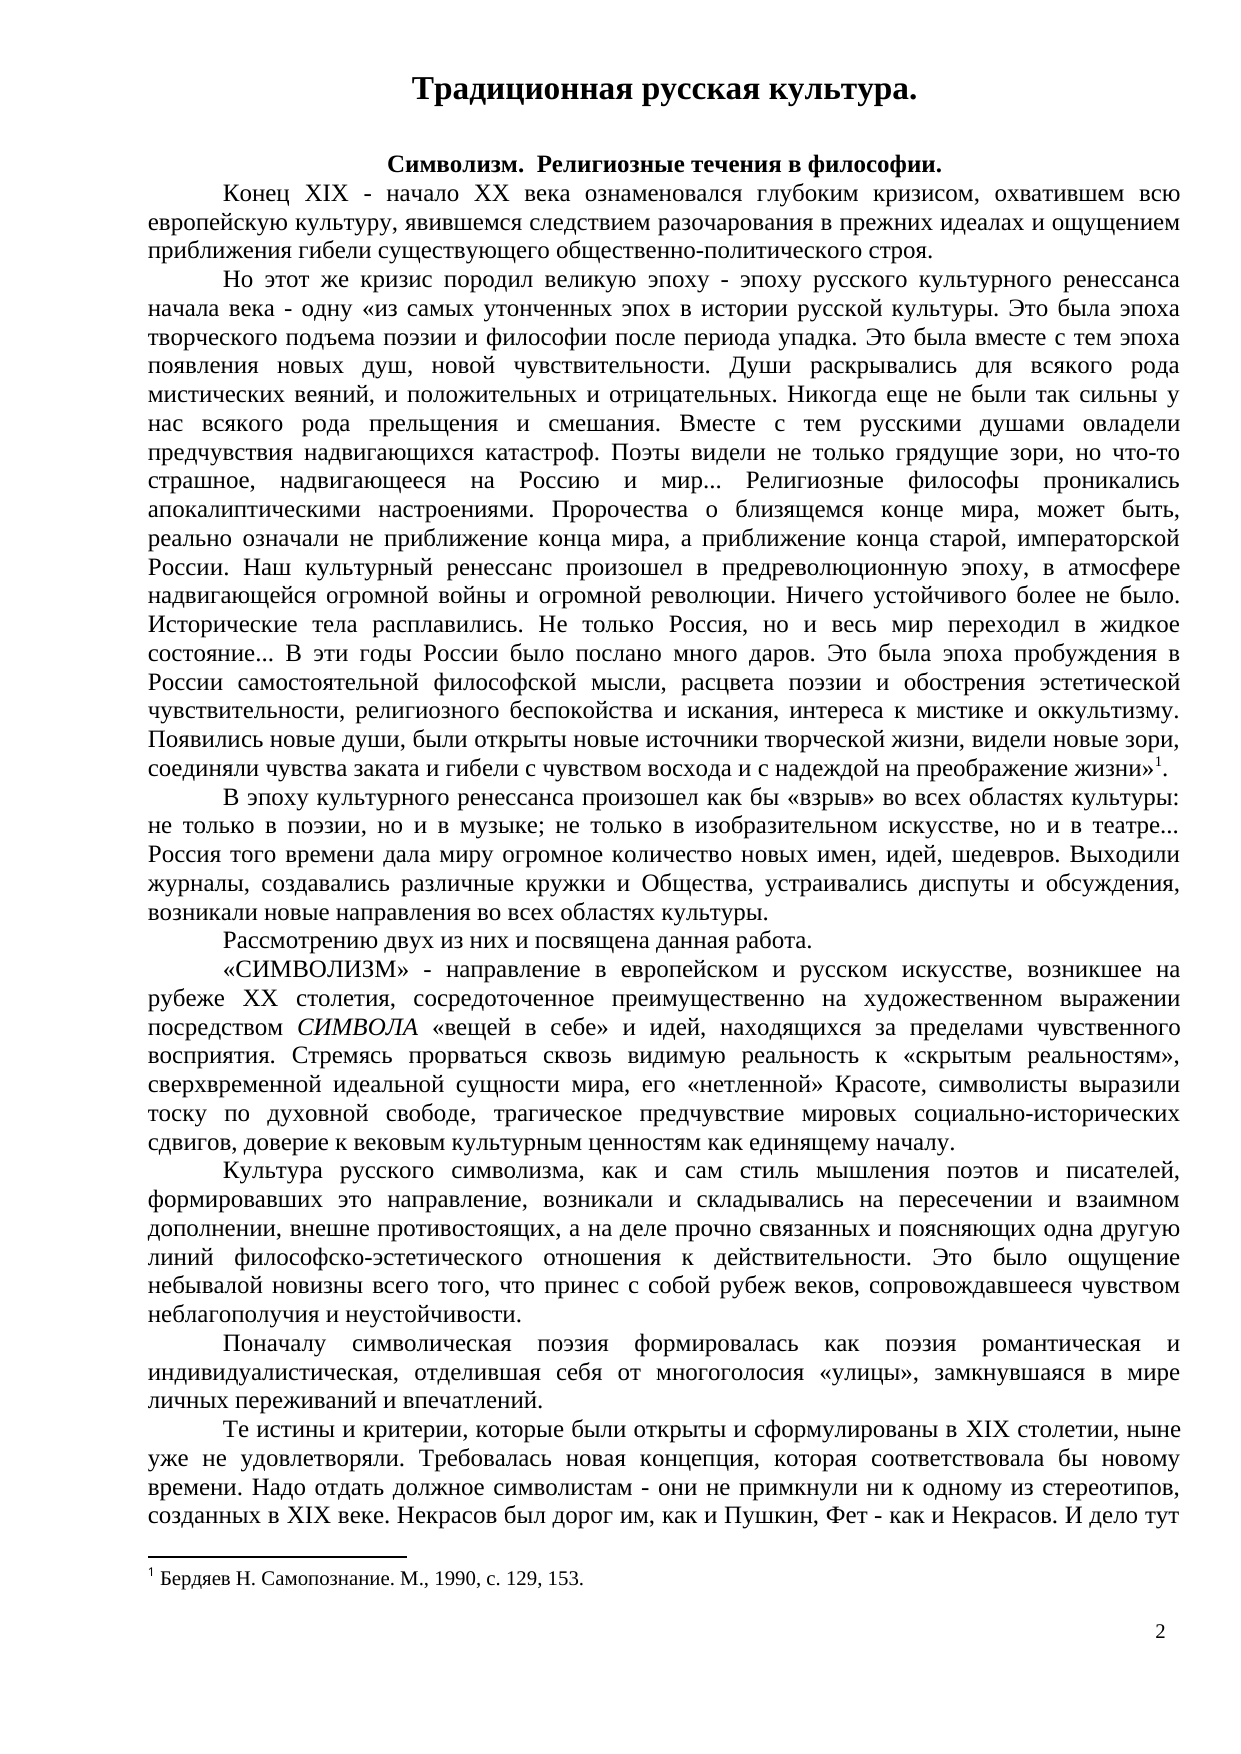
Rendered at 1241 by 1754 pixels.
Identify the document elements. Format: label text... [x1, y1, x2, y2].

text Конец XIX - начало XX века ознаменовался глубоким кризисом, охватившем всю европейскую культуру, явившемся следствием разочарования в прежних идеалах и ощущением приближения гибели существующего общественно-политического строя. [148, 178, 1181, 264]
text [148, 1414, 1181, 1529]
text Культура русского символизма, как и сам стиль мышления поэтов и писателей, формировавших это направление, возникали и складывались на пересечении и взаимном дополнении, внешне противостоящих, а на деле прочно связанных и поясняющих одна другую линий философско-эстетического отношения к действительности. Это было ощущение небывалой новизны всего того, что принес с собой рубеж веков, сопровождавшееся чувством неблагополучия и неустойчивости. [148, 1156, 1181, 1328]
text Символизм. Религиозные течения в философии. [148, 149, 1181, 178]
text Но этот же кризис породил великую эпоху - эпоху русского культурного ренессанса начала века - одну «из самых утонченных эпох в истории русской культуры. Это была эпоха творческого подъема поэзии и философии после периода упадка. Это была вместе с тем эпоха появления новых душ, новой чувствительности. Души раскрывались для всякого рода мистических веяний, и положительных и отрицательных. Никогда еще не были так сильны у нас всякого рода прельщения и смешания. Вместе с тем русскими душами овладели предчувствия надвигающихся катастроф. Поэты видели не только грядущие зори, но что-то страшное, надвигающееся на Россию и мир... Религиозные философы проникались апокалиптическими настроениями. Пророчества о близящемся конце мира, может быть, реально означали не приближение конца мира, а приближение конца старой, императорской России. Наш культурный ренессанс произошел в предреволюционную эпоху, в атмосфере надвигающейся огромной войны и огромной революции. Ничего устойчивого более не было. Исторические тела расплавились. Не только Россия, но и весь мир переходил в жидкое состояние... В эти годы России было послано много даров. Это была эпоха пробуждения в России самостоятельной философской мысли, расцвета поэзии и обострения эстетической чувствительности, религиозного беспокойства и искания, интереса к мистике и оккультизму. Появились новые души, были открыты новые источники творческой жизни, видели новые зори, соединяли чувства заката и гибели с чувством восхода и с надеждой на преображение жизни». [148, 264, 1181, 782]
text «СИМВОЛИЗМ» - направление в европейском и русском искусстве, возникшее на рубеже XX столетия, сосредоточенное преимущественно на художественном выражении посредством СИМВОЛА «вещей в себе» и идей, находящихся за пределами чувственного восприятия. Стремясь прорваться сквозь видимую реальность к «скрытым реальностям», сверхвременной идеальной сущности мира, его «нетленной» Красоте, символисты выразили тоску по духовной свободе, трагическое предчувствие мировых социально-исторических сдвигов, доверие к вековым культурным ценностям как единящему началу. [148, 954, 1181, 1156]
text Поначалу символическая поэзия формировалась как поэзия романтическая и индивидуалистическая, отделившая себя от многоголосия «улицы», замкнувшаяся в мире личных переживаний и впечатлений. [148, 1328, 1181, 1414]
text Рассмотрению двух из них и посвящена данная работа. [148, 926, 1181, 954]
text Традиционная русская культура. [148, 68, 1181, 106]
text В эпоху культурного ренессанса произошел как бы «взрыв» во всех областях культуры: не только в поэзии, но и в музыке; не только в изобразительном искусстве, но и в театре... Россия того времени дала миру огромное количество новых имен, идей, шедевров. Выходили журналы, создавались различные кружки и Общества, устраивались диспуты и обсуждения, возникали новые направления во всех областях культуры. [148, 782, 1181, 926]
